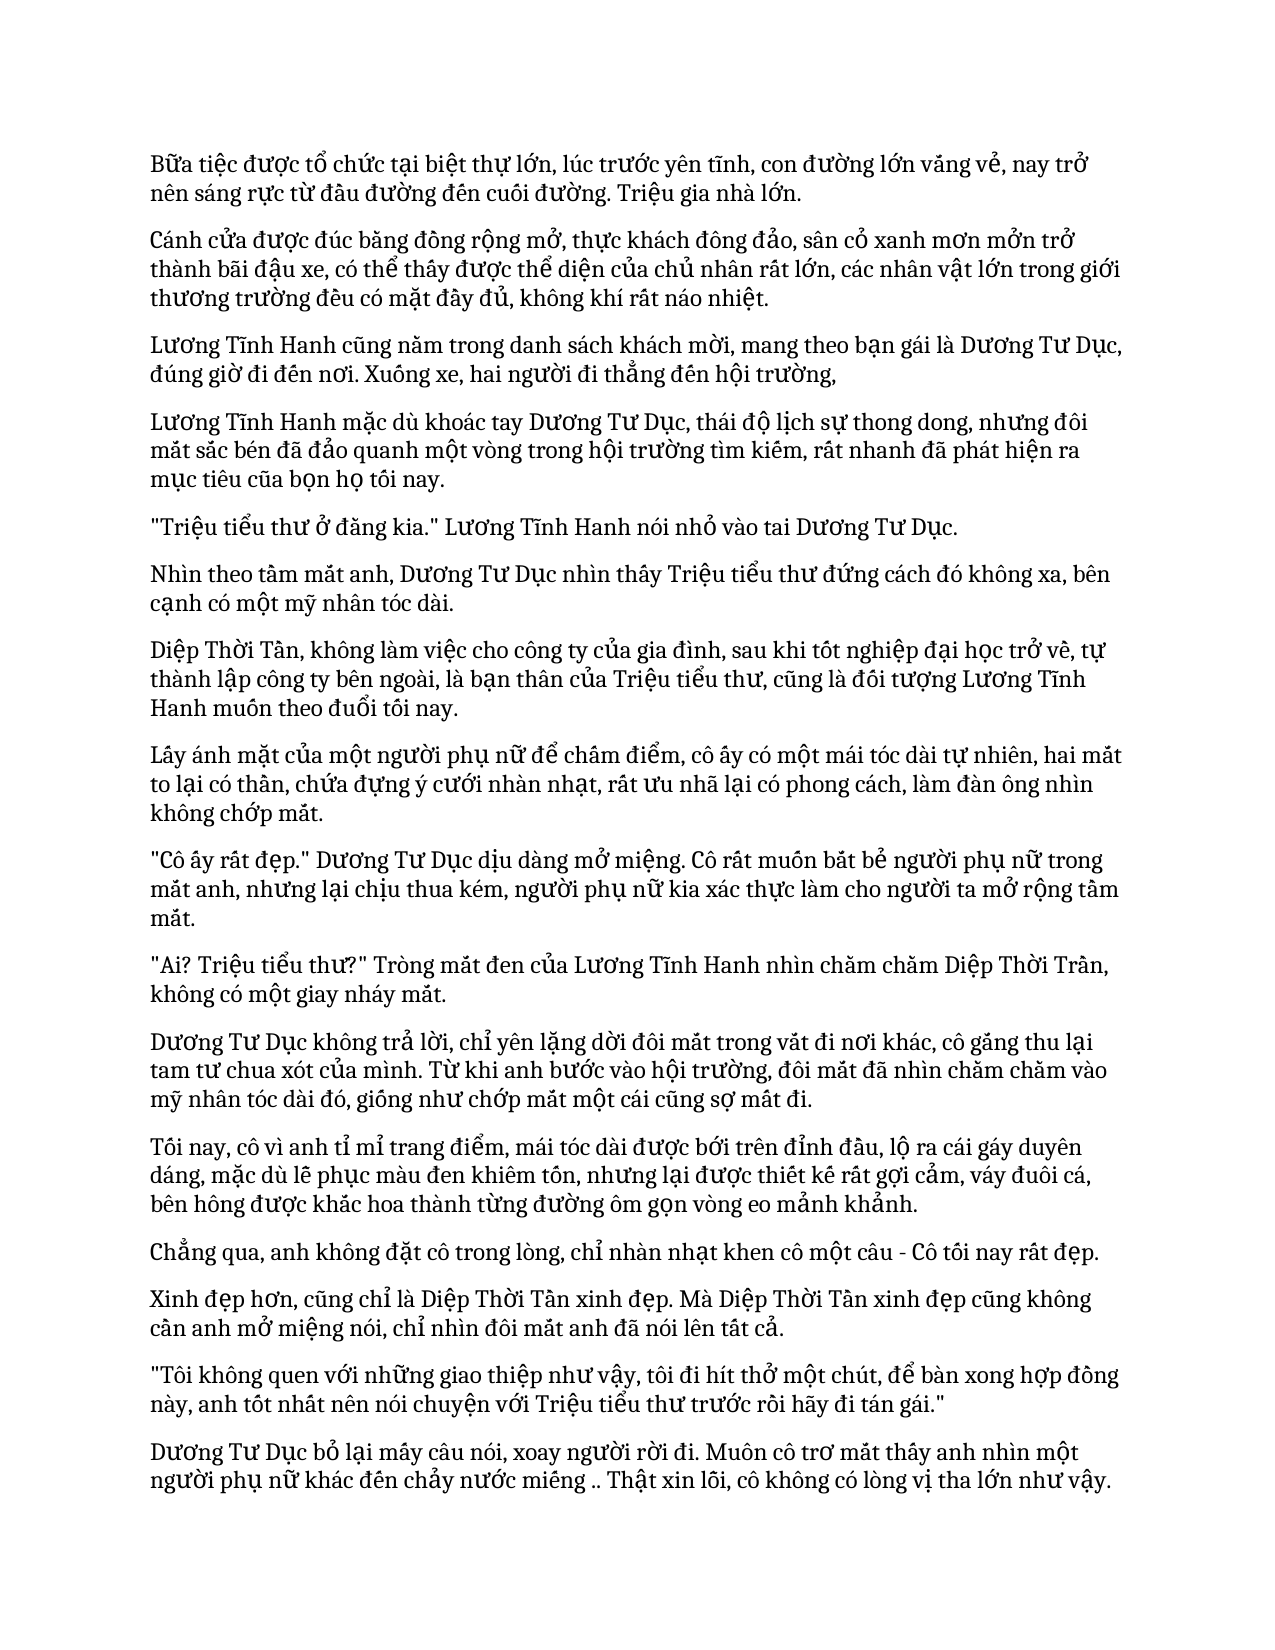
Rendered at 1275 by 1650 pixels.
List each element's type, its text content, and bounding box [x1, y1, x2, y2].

text Lương Tĩnh Hanh cũng nằm trong danh sách khách mời, mang theo bạn gái là Dương Tư Dục, đúng giờ đi đến nơi. Xuống xe, hai người đi thẳng đến hội trường, [150, 331, 1125, 389]
text Lương Tĩnh Hanh mặc dù khoác tay Dương Tư Dục, thái độ lịch sự thong dong, nhưng đôi mắt sắc bén đã đảo quanh một vòng trong hội trường tìm kiếm, rất nhanh đã phát hiện ra mục tiêu cũa bọn họ tối nay. [150, 407, 1125, 494]
text Xinh đẹp hơn, cũng chỉ là Diệp Thời Tần xinh đẹp. Mà Diệp Thời Tần xinh đẹp cũng không cần anh mở miệng nói, chỉ nhìn đôi mắt anh đã nói lên tất cả. [150, 1285, 1125, 1342]
text "Tôi không quen với những giao thiệp như vậy, tôi đi hít thở một chút, để bàn xong hợp đồng này, anh tốt nhất nên nói chuyện với Triệu tiểu thư trước rồi hãy đi tán gái." [150, 1361, 1125, 1419]
text Dương Tư Dục bỏ lại mấy câu nói, xoay người rời đi. Muôn cô trơ mắt thấy anh nhìn một người phụ nữ khác đến chảy nước miếng .. Thật xin lỗi, cô không có lòng vị tha lớn như vậy. [150, 1437, 1125, 1495]
text Lấy ánh mặt của một người phụ nữ để chấm điểm, cô ấy có một mái tóc dài tự nhiên, hai mắt to lại có thần, chứa đựng ý cưới nhàn nhạt, rất ưu nhã lại có phong cách, làm đàn ông nhìn không chớp mắt. [150, 741, 1125, 827]
text Cánh cửa được đúc bằng đồng rộng mở, thực khách đông đảo, sân cỏ xanh mơn mởn trở thành bãi đậu xe, có thể thấy được thể diện của chủ nhân rất lớn, các nhân vật lớn trong giới thương trường đều có mặt đầy đủ, không khí rất náo nhiệt. [150, 226, 1125, 312]
text "Triệu tiểu thư ở đằng kia." Lương Tĩnh Hanh nói nhỏ vào tai Dương Tư Dục. [150, 512, 1125, 541]
text Chẳng qua, anh không đặt cô trong lòng, chỉ nhàn nhạt khen cô một câu - Cô tối nay rất đẹp. [150, 1237, 1125, 1266]
text Diệp Thời Tần, không làm việc cho công ty của gia đình, sau khi tốt nghiệp đại học trở về, tự thành lập công ty bên ngoài, là bạn thân của Triệu tiểu thư, cũng là đối tượng Lương Tĩnh Hanh muốn theo đuổi tối nay. [150, 636, 1125, 722]
text Bữa tiệc được tổ chức tại biệt thự lớn, lúc trước yên tĩnh, con đường lớn vắng vẻ, nay trở nên sáng rực từ đầu đường đến cuối đường. Triệu gia nhà lớn. [150, 150, 1125, 207]
text Tối nay, cô vì anh tỉ mỉ trang điểm, mái tóc dài được bới trên đỉnh đầu, lộ ra cái gáy duyên dáng, mặc dù lễ phục màu đen khiêm tốn, nhưng lại được thiết kế rất gợi cảm, váy đuôi cá, bên hông được khắc hoa thành từng đường ôm gọn vòng eo mảnh khảnh. [150, 1132, 1125, 1219]
text Dương Tư Dục không trả lời, chỉ yên lặng dời đôi mắt trong vắt đi nơi khác, cô gắng thu lại tam tư chua xót của mình. Từ khi anh bước vào hội trường, đôi mắt đã nhìn chằm chằm vào mỹ nhân tóc dài đó, giống như chớp mắt một cái cũng sợ mất đi. [150, 1027, 1125, 1114]
text Nhìn theo tầm mắt anh, Dương Tư Dục nhìn thấy Triệu tiểu thư đứng cách đó không xa, bên cạnh có một mỹ nhân tóc dài. [150, 560, 1125, 617]
text "Ai? Triệu tiểu thư?" Tròng mắt đen của Lương Tĩnh Hanh nhìn chằm chằm Diệp Thời Trần, không có một giay nháy mắt. [150, 951, 1125, 1009]
text "Cô ấy rất đẹp." Dương Tư Dục dịu dàng mở miệng. Cô rất muốn bắt bẻ người phụ nữ trong mắt anh, nhưng lại chịu thua kém, người phụ nữ kia xác thực làm cho người ta mở rộng tầm mắt. [150, 846, 1125, 932]
